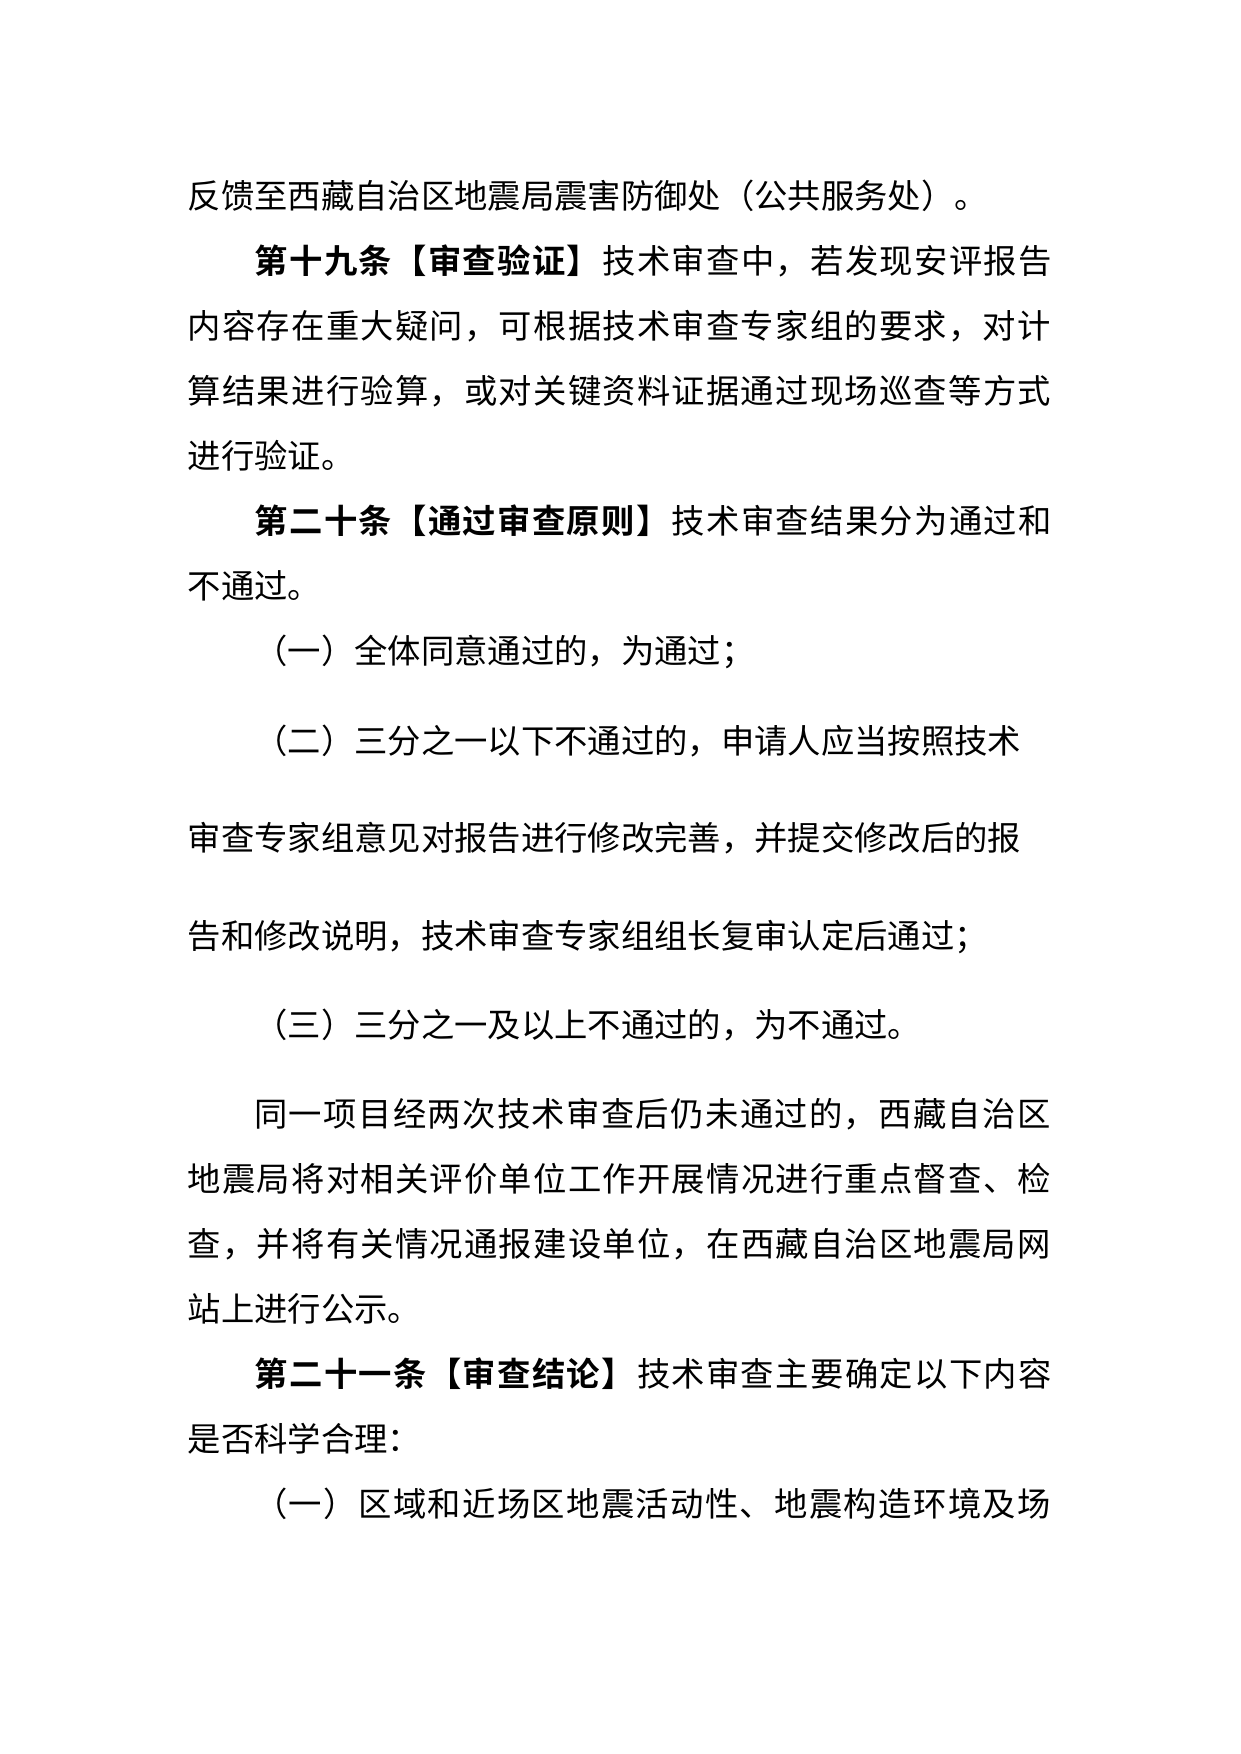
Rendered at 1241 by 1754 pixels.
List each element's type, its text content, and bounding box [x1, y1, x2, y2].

text （二）三分之一以下不通过的，申请人应当按照技术审查专家组意见对报告进行修改完善，并提交修改后的报告和修改说明，技术审查专家组组长复审认定后通过； [187, 706, 1038, 966]
text 同一项目经两次技术审查后仍未通过的，西藏自治区地震局将对相关评价单位工作开展情况进行重点督查、检查，并将有关情况通报建设单位，在西藏自治区地震局网站上进行公示。 [187, 1079, 1053, 1339]
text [187, 1469, 1053, 1534]
text （一）全体同意通过的，为通过； [187, 617, 1053, 682]
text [187, 162, 1053, 227]
text 第二十条【通过审查原则】技术审查结果分为通过和不通过。 [187, 487, 1053, 617]
text 第十九条【审查验证】技术审查中，若发现安评报告内容存在重大疑问，可根据技术审查专家组的要求，对计算结果进行验算，或对关键资料证据通过现场巡查等方式进行验证。 [187, 227, 1053, 487]
text 第二十一条【审查结论】技术审查主要确定以下内容是否科学合理： [187, 1339, 1053, 1469]
text （三）三分之一及以上不通过的，为不通过。 [187, 990, 1053, 1055]
